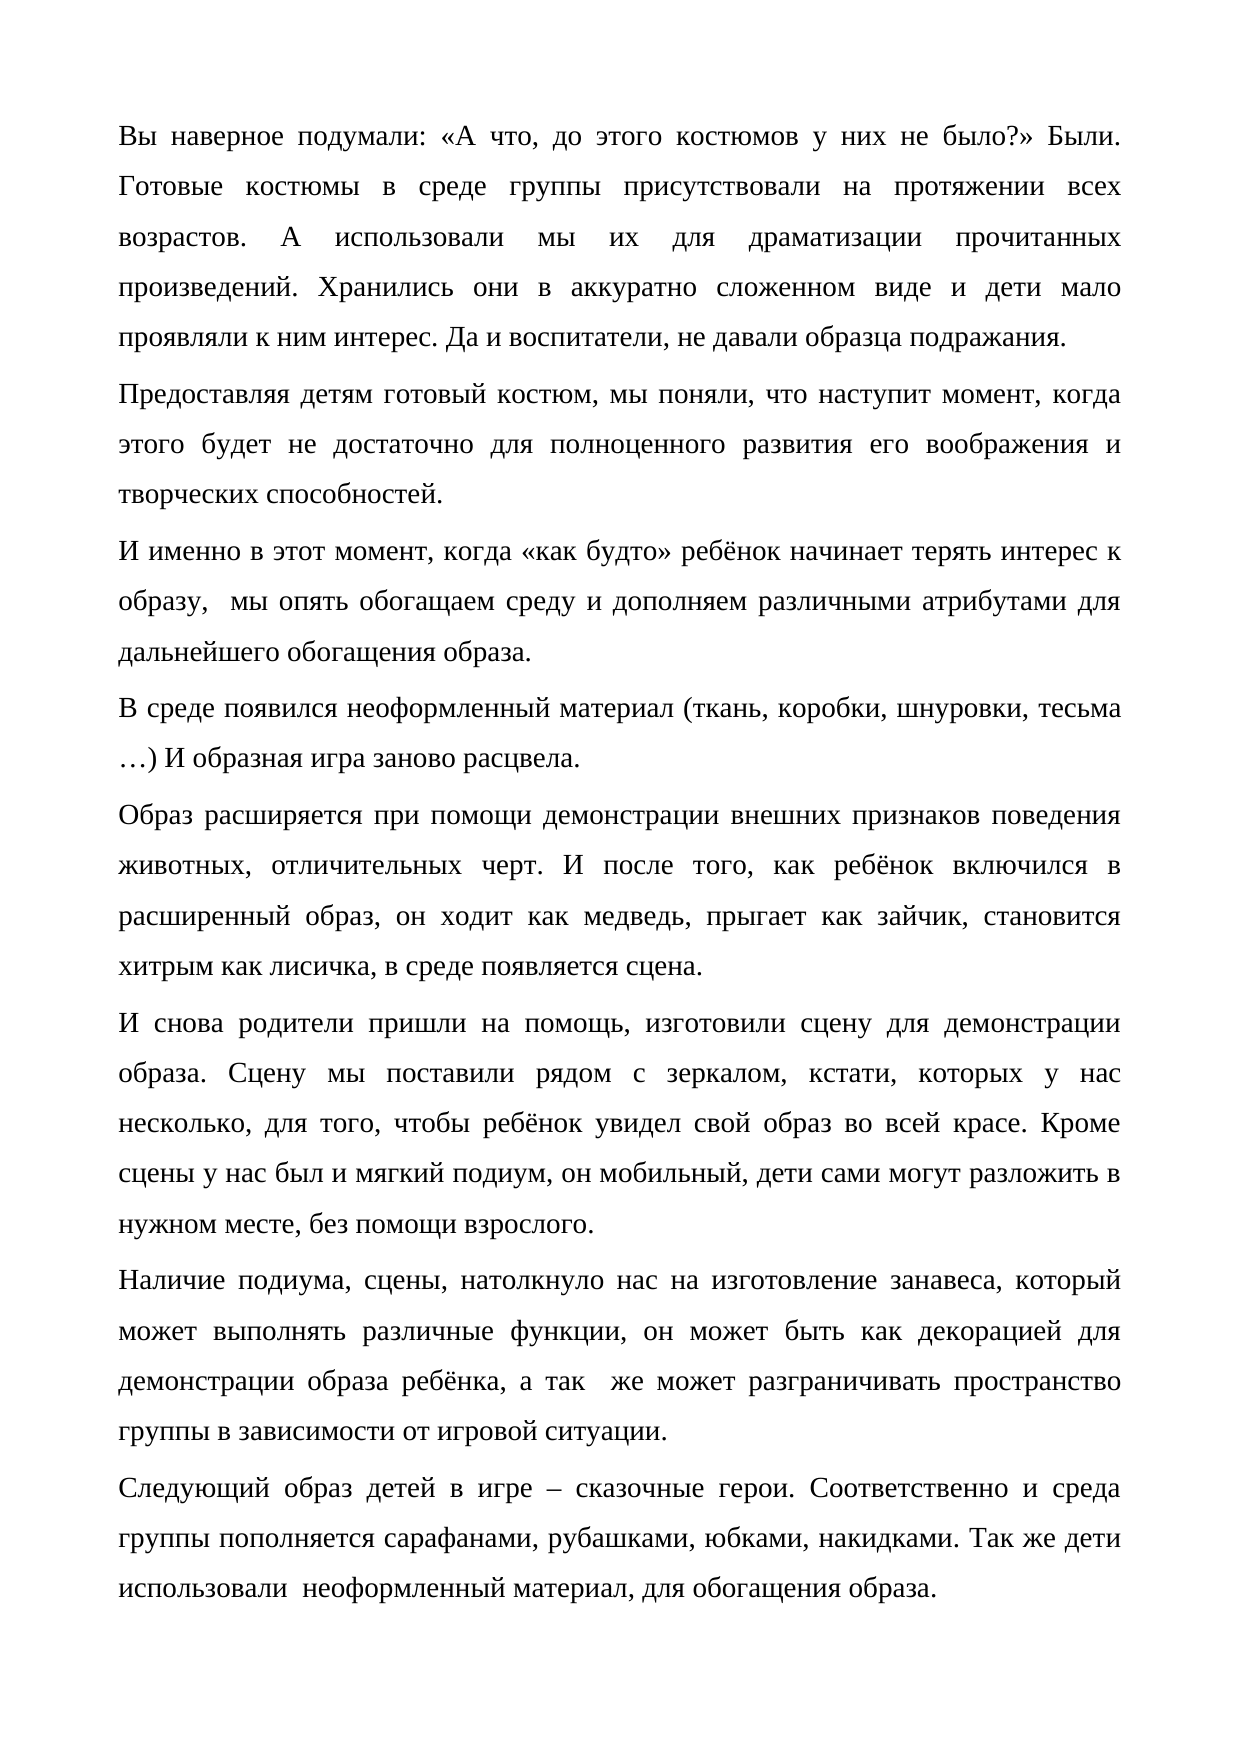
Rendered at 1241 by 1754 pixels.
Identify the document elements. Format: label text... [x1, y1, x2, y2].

text Вы наверное подумали: «А что, до этого костюмов у них не было?» Были. Готовые костюмы в среде группы присутствовали на протяжении всех возрастов. А использовали мы их для драматизации прочитанных произведений. Хранились они в аккуратно сложенном виде и дети мало проявляли к ним интерес. Да и воспитатели, не давали образца подражания. [118, 118, 1122, 353]
text Наличие подиума, сцены, натолкнуло нас на изготовление занавеса, который может выполнять различные функции, он может быть как декорацией для демонстрации образа ребёнка, а так же может разграничивать пространство группы в зависимости от игровой ситуации. [118, 1262, 1122, 1447]
text Образ расширяется при помощи демонстрации внешних признаков поведения животных, отличительных черт. И после того, как ребёнок включился в расширенный образ, он ходит как медведь, прыгает как зайчик, становится хитрым как лисичка, в среде появляется сцена. [118, 797, 1122, 982]
text И снова родители пришли на помощь, изготовили сцену для демонстрации образа. Сцену мы поставили рядом с зеркалом, кстати, которых у нас несколько, для того, чтобы ребёнок увидел свой образ во всей красе. Кроме сцены у нас был и мягкий подиум, он мобильный, дети сами могут разложить в нужном месте, без помощи взрослого. [118, 1005, 1122, 1239]
text И именно в этот момент, когда «как будто» ребёнок начинает терять интерес к образу, мы опять обогащаем среду и дополняем различными атрибутами для дальнейшего обогащения образа. [118, 533, 1122, 667]
text В среде появился неоформленный материал (ткань, коробки, шнуровки, тесьма …) И образная игра заново расцвела. [118, 690, 1122, 774]
text Следующий образ детей в игре – сказочные герои. Соответственно и среда группы пополняется сарафанами, рубашками, юбками, накидками. Так же дети использовали неоформленный материал, для обогащения образа. [118, 1470, 1122, 1604]
text Предоставляя детям готовый костюм, мы поняли, что наступит момент, когда этого будет не достаточно для полноценного развития его воображения и творческих способностей. [118, 376, 1122, 510]
